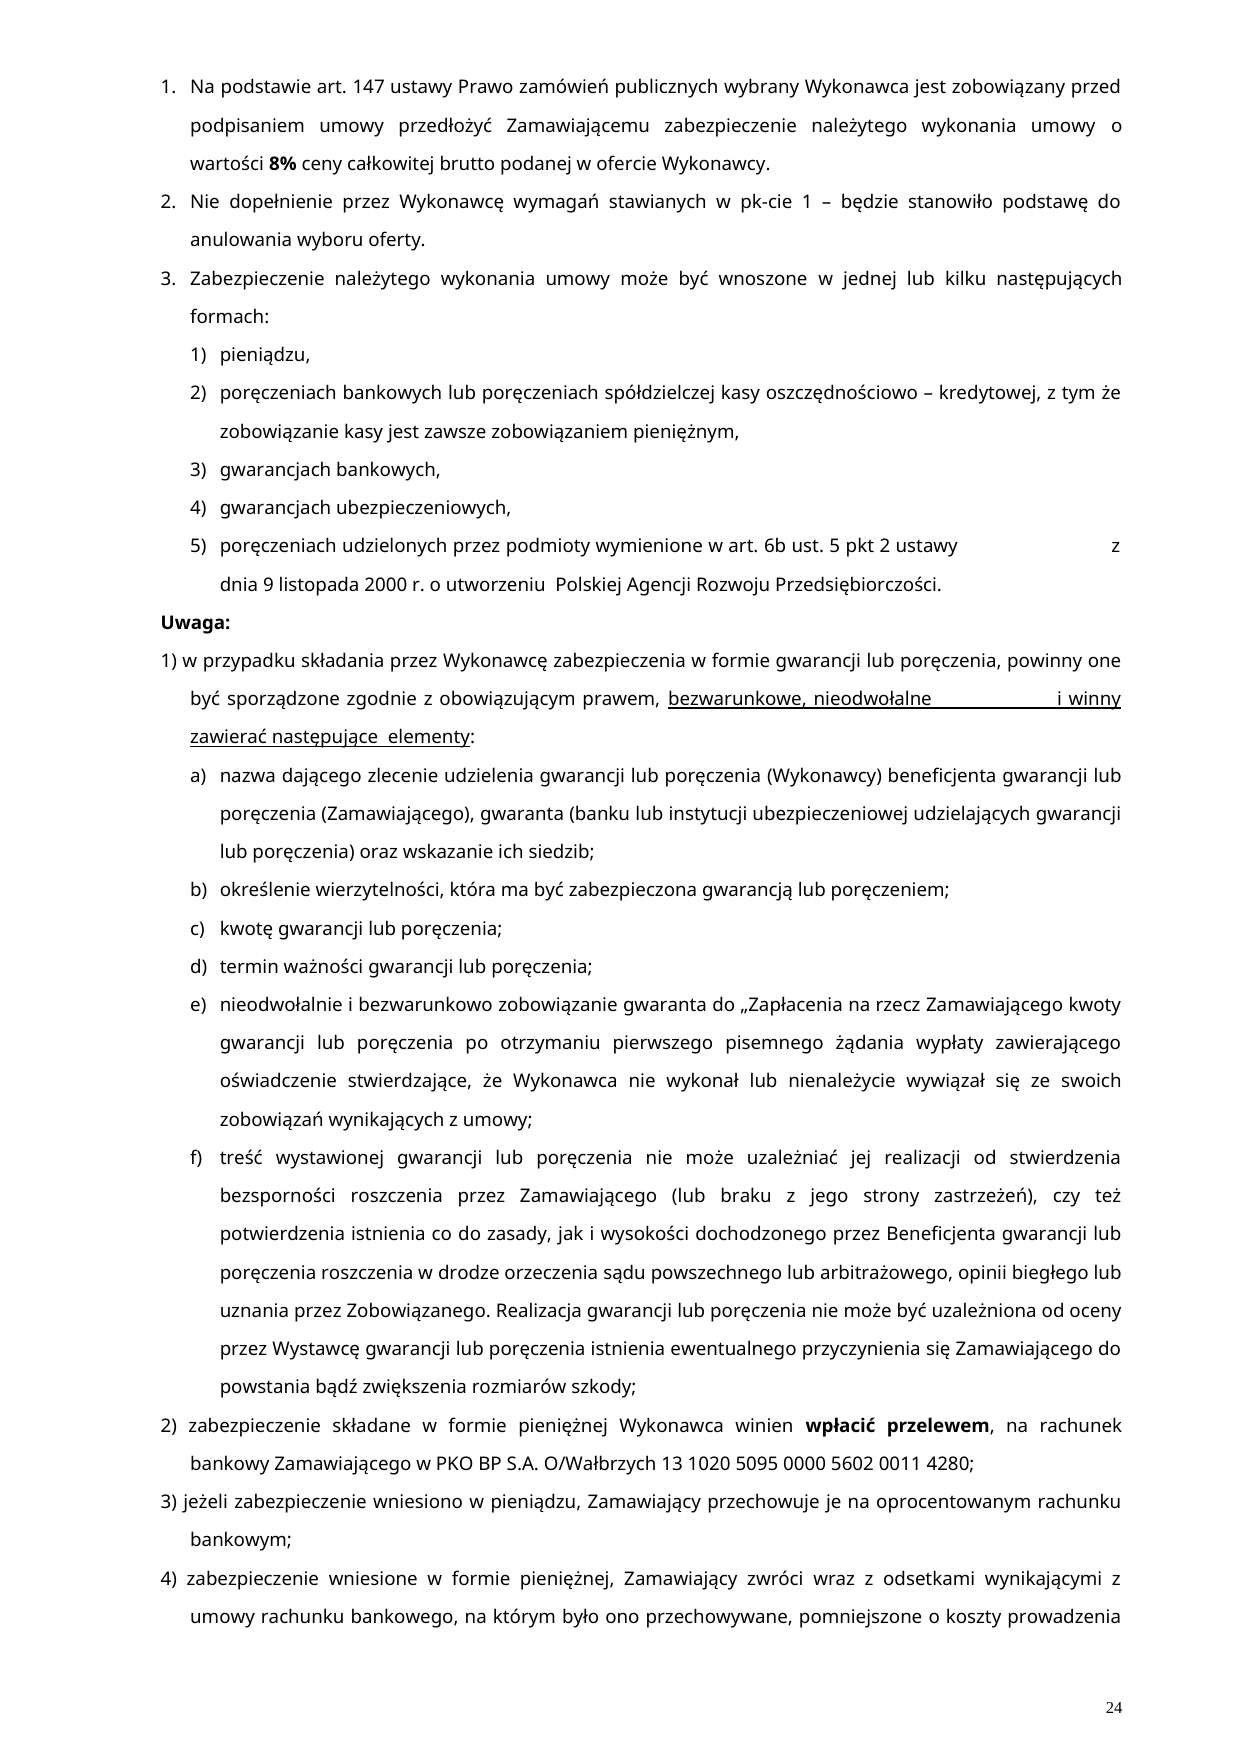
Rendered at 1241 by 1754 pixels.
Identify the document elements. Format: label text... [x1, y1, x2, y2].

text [160, 1565, 1122, 1628]
list poręczeniach udzielonych przez podmioty wymienione w art. 6b ust. 5 pkt 2 ustawy z dnia 9 listopada 2000 r. o utworzeniu Polskiej Agencji Rozwoju Przedsiębiorczości. [190, 533, 1122, 596]
list nieodwołalnie i bezwarunkowo zobowiązanie gwaranta do „Zapłacenia na rzecz Zamawiającego kwoty gwarancji lub poręczenia po otrzymaniu pierwszego pisemnego żądania wypłaty zawierającego oświadczenie stwierdzające, że Wykonawca nie wykonał lub nienależycie wywiązał się ze swoich zobowiązań wynikających z umowy; [190, 991, 1122, 1132]
text Uwaga: [160, 609, 1122, 634]
list poręczeniach bankowych lub poręczeniach spółdzielczej kasy oszczędnościowo – kredytowej, z tym że zobowiązanie kasy jest zawsze zobowiązaniem pieniężnym, [190, 380, 1122, 443]
text 3) jeżeli zabezpieczenie wniesiono w pieniądzu, Zamawiający przechowuje je na oprocentowanym rachunku bankowym; [160, 1488, 1122, 1552]
list Nie dopełnienie przez Wykonawcę wymagań stawianych w pk-cie 1 – będzie stanowiło podstawę do anulowania wyboru oferty. [160, 188, 1122, 252]
list gwarancjach bankowych, [190, 456, 1122, 482]
list określenie wierzytelności, która ma być zabezpieczona gwarancją lub poręczeniem; [190, 877, 1122, 902]
list Na podstawie art. 147 ustawy Prawo zamówień publicznych wybrany Wykonawca jest zobowiązany przed podpisaniem umowy przedłożyć Zamawiającemu zabezpieczenie należytego wykonania umowy o wartości 8% ceny całkowitej brutto podanej w ofercie Wykonawcy. [160, 74, 1122, 176]
list gwarancjach ubezpieczeniowych, [190, 494, 1122, 520]
list kwotę gwarancji lub poręczenia; [190, 915, 1122, 940]
list nazwa dającego zlecenie udzielenia gwarancji lub poręczenia (Wykonawcy) beneficjenta gwarancji lub poręczenia (Zamawiającego), gwaranta (banku lub instytucji ubezpieczeniowej udzielających gwarancji lub poręczenia) oraz wskazanie ich siedzib; [190, 762, 1122, 864]
list pieniądzu, [190, 341, 1122, 367]
list Zabezpieczenie należytego wykonania umowy może być wnoszone w jednej lub kilku następujących formach: [160, 265, 1122, 329]
text 2) zabezpieczenie składane w formie pieniężnej Wykonawca winien wpłacić przelewem, na rachunek bankowy Zamawiającego w PKO BP S.A. O/Wałbrzych 13 1020 5095 0000 5602 0011 4280; [160, 1412, 1122, 1476]
list treść wystawionej gwarancji lub poręczenia nie może uzależniać jej realizacji od stwierdzenia bezsporności roszczenia przez Zamawiającego (lub braku z jego strony zastrzeżeń), czy też potwierdzenia istnienia co do zasady, jak i wysokości dochodzonego przez Beneficjenta gwarancji lub poręczenia roszczenia w drodze orzeczenia sądu powszechnego lub arbitrażowego, opinii biegłego lub uznania przez Zobowiązanego. Realizacja gwarancji lub poręczenia nie może być uzależniona od oceny przez Wystawcę gwarancji lub poręczenia istnienia ewentualnego przyczynienia się Zamawiającego do powstania bądź zwiększenia rozmiarów szkody; [190, 1144, 1122, 1399]
list termin ważności gwarancji lub poręczenia; [190, 953, 1122, 979]
text 1) w przypadku składania przez Wykonawcę zabezpieczenia w formie gwarancji lub poręczenia, powinny one być sporządzone zgodnie z obowiązującym prawem, bezwarunkowe, nieodwołalne i winny zawierać następujące elementy: [160, 647, 1122, 749]
